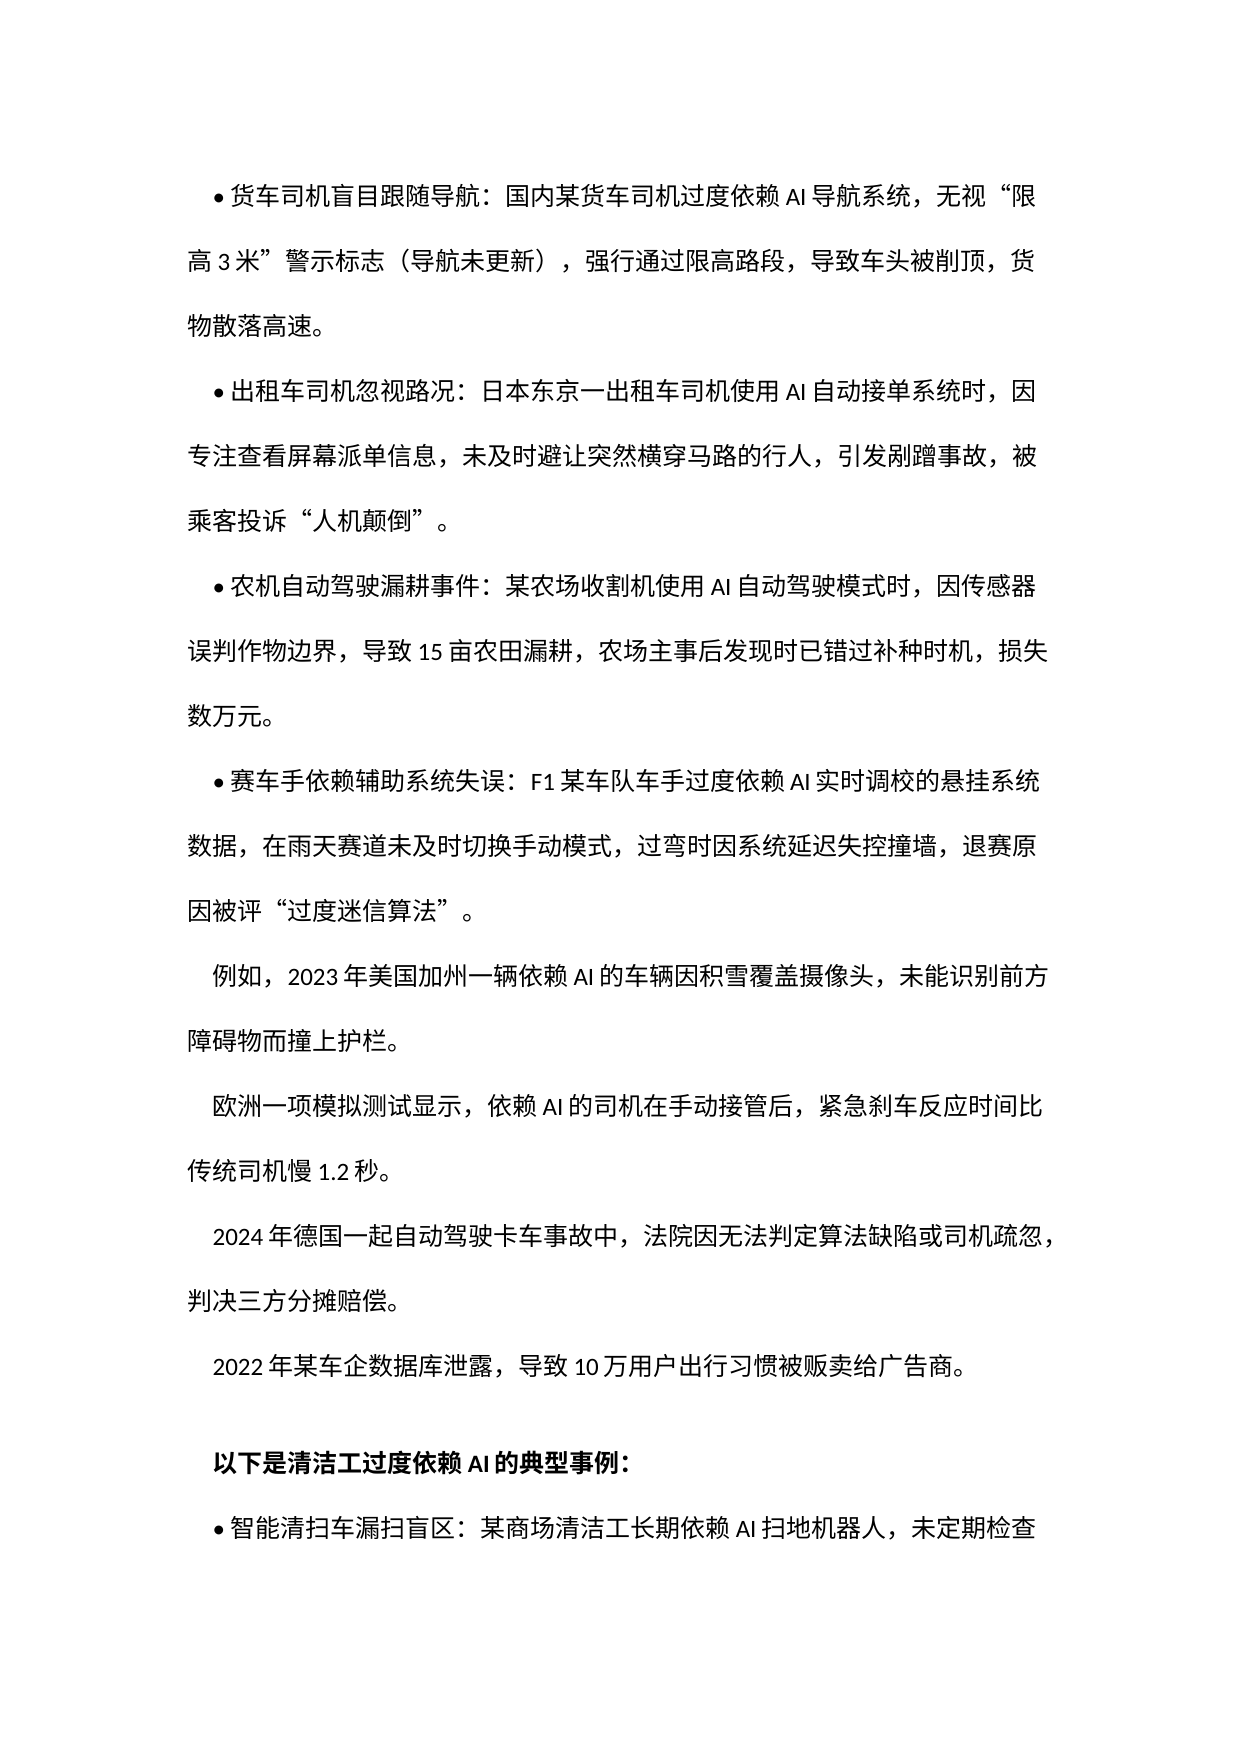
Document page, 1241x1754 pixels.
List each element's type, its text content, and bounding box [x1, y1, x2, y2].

text 2022年某车企数据库泄露，导致10万用户出行习惯被贩卖给广告商。 [187, 1332, 1053, 1397]
text 欧洲一项模拟测试显示，依赖AI的司机在手动接管后，紧急刹车反应时间比传统司机慢1.2秒。 [187, 1072, 1053, 1202]
text • 农机自动驾驶漏耕事件：某农场收割机使用AI自动驾驶模式时，因传感器误判作物边界，导致15亩农田漏耕，农场主事后发现时已错过补种时机，损失数万元。 [187, 552, 1053, 747]
text 2024年德国一起自动驾驶卡车事故中，法院因无法判定算法缺陷或司机疏忽，判决三方分摊赔偿。 [187, 1202, 1053, 1332]
text • 货车司机盲目跟随导航：国内某货车司机过度依赖AI导航系统，无视“限高3米”警示标志（导航未更新），强行通过限高路段，导致车头被削顶，货物散落高速。 [187, 162, 1053, 357]
text 以下是清洁工过度依赖AI的典型事例： [187, 1429, 1053, 1494]
text • 出租车司机忽视路况：日本东京一出租车司机使用AI自动接单系统时，因专注查看屏幕派单信息，未及时避让突然横穿马路的行人，引发剐蹭事故，被乘客投诉“人机颠倒”。 [187, 357, 1053, 552]
text 例如，2023年美国加州一辆依赖AI的车辆因积雪覆盖摄像头，未能识别前方障碍物而撞上护栏。 [187, 942, 1053, 1072]
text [187, 1494, 1053, 1559]
text • 赛车手依赖辅助系统失误：F1某车队车手过度依赖AI实时调校的悬挂系统数据，在雨天赛道未及时切换手动模式，过弯时因系统延迟失控撞墙，退赛原因被评“过度迷信算法”。 [187, 747, 1053, 942]
